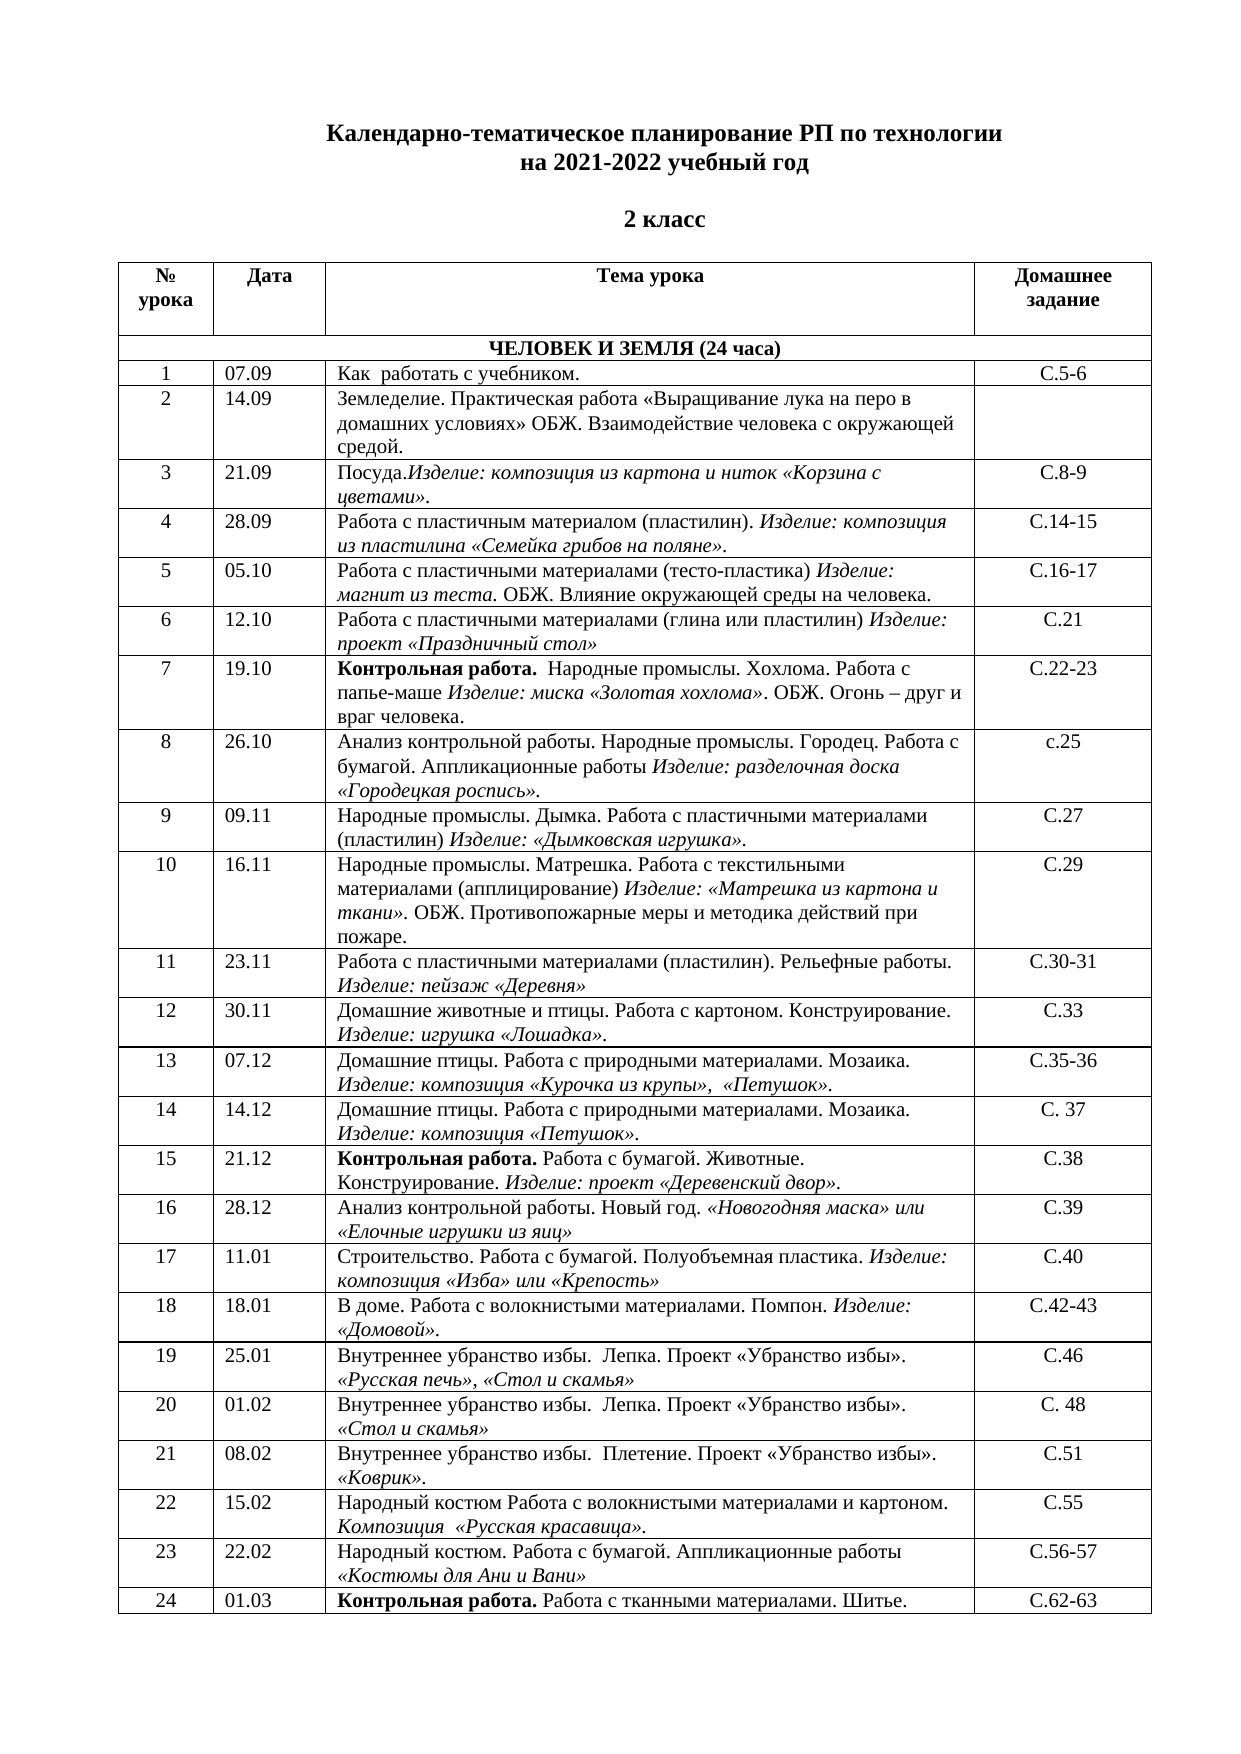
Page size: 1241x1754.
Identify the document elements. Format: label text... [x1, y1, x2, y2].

table_cell Работа с пластичными материалами (пластилин). Рельефные работы. Изделие: пейзаж «Деревня» [326, 949, 974, 997]
table_cell Внутреннее убранство избы. Лепка. Проект «Убранство избы». «Русская печь», «Стол и скамья» [326, 1343, 974, 1391]
table_cell 15.02 [214, 1490, 325, 1538]
table_cell Анализ контрольной работы. Народные промыслы. Городец. Работа с бумагой. Аппликационные работы Изделие: разделочная доска «Городецкая роспись». [326, 730, 974, 802]
table_cell С.42-43 [975, 1293, 1151, 1341]
table_cell 07.12 [214, 1048, 325, 1096]
table_cell 14 [119, 1097, 213, 1145]
table_cell [975, 386, 1151, 458]
table_cell 11 [119, 949, 213, 997]
table_header № урока [119, 263, 213, 335]
table_cell 10 [119, 852, 213, 948]
table_cell Работа с пластичными материалами (глина или пластилин) Изделие: проект «Праздничный стол» [326, 607, 974, 655]
table_cell 4 [119, 509, 213, 557]
table_cell 21.12 [214, 1146, 325, 1194]
table_cell Контрольная работа. Работа с бумагой. Животные. Конструирование. Изделие: проект «Деревенский двор». [326, 1146, 974, 1194]
table_cell с.25 [975, 730, 1151, 802]
table_cell С.14-15 [975, 509, 1151, 557]
table_cell С.22-23 [975, 656, 1151, 728]
table_cell 23 [119, 1539, 213, 1587]
table_cell С.38 [975, 1146, 1151, 1194]
table_cell Земледелие. Практическая работа «Выращивание лука на перо в домашних условиях» ОБЖ. Взаимодействие человека с окружающей средой. [326, 386, 974, 458]
table_cell 22 [119, 1490, 213, 1538]
table_cell Домашние животные и птицы. Работа с картоном. Конструирование. Изделие: игрушка «Лошадка». [326, 998, 974, 1046]
table_cell 22.02 [214, 1539, 325, 1587]
table_cell 15 [119, 1146, 213, 1194]
table_cell С.56-57 [975, 1539, 1151, 1587]
table_cell 12 [119, 998, 213, 1046]
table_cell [326, 1588, 974, 1612]
table_cell С.46 [975, 1343, 1151, 1391]
table_header Дата [214, 263, 325, 335]
table_cell Контрольная работа. Народные промыслы. Хохлома. Работа с папье-маше Изделие: миска «Золотая хохлома». ОБЖ. Огонь – друг и враг человека. [326, 656, 974, 728]
table_cell 25.01 [214, 1343, 325, 1391]
table_cell С.40 [975, 1244, 1151, 1292]
table_cell 18.01 [214, 1293, 325, 1341]
table_cell 01.02 [214, 1392, 325, 1440]
table_cell Анализ контрольной работы. Новый год. «Новогодняя маска» или «Елочные игрушки из яиц» [326, 1195, 974, 1243]
table_cell 30.11 [214, 998, 325, 1046]
table_cell В доме. Работа с волокнистыми материалами. Помпон. Изделие: «Домовой». [326, 1293, 974, 1341]
table_cell 08.02 [214, 1441, 325, 1489]
table_cell 11.01 [214, 1244, 325, 1292]
table_cell 3 [119, 460, 213, 508]
table_cell 20 [119, 1392, 213, 1440]
table_cell С.55 [975, 1490, 1151, 1538]
table_cell С.51 [975, 1441, 1151, 1489]
text 2 класс [177, 204, 1152, 233]
table_cell Народные промыслы. Дымка. Работа с пластичными материалами (пластилин) Изделие: «Дымковская игрушка». [326, 803, 974, 851]
table_cell С.33 [975, 998, 1151, 1046]
table_cell 9 [119, 803, 213, 851]
table_cell 17 [119, 1244, 213, 1292]
table_cell Работа с пластичным материалом (пластилин). Изделие: композиция из пластилина «Семейка грибов на поляне». [326, 509, 974, 557]
table_cell Внутреннее убранство избы. Плетение. Проект «Убранство избы». «Коврик». [326, 1441, 974, 1489]
table_cell Народный костюм Работа с волокнистыми материалами и картоном. Композиция «Русская красавица». [326, 1490, 974, 1538]
table_cell 2 [119, 386, 213, 458]
table_cell 16.11 [214, 852, 325, 948]
table_cell Как работать с учебником. [326, 361, 974, 385]
table_cell 16 [119, 1195, 213, 1243]
table_cell 21.09 [214, 460, 325, 508]
table_cell 14.12 [214, 1097, 325, 1145]
table_cell 26.10 [214, 730, 325, 802]
table_cell С.30-31 [975, 949, 1151, 997]
table_cell С.35-36 [975, 1048, 1151, 1096]
table_cell С. 37 [975, 1097, 1151, 1145]
table_cell Домашние птицы. Работа с природными материалами. Мозаика. Изделие: композиция «Петушок». [326, 1097, 974, 1145]
table_header Домашнее задание [975, 263, 1151, 335]
table_cell 19 [119, 1343, 213, 1391]
table_cell С.8-9 [975, 460, 1151, 508]
table_cell 7 [119, 656, 213, 728]
text на 2021-2022 учебный год [177, 147, 1152, 176]
table_cell 28.09 [214, 509, 325, 557]
table_cell Домашние птицы. Работа с природными материалами. Мозаика. Изделие: композиция «Курочка из крупы», «Петушок». [326, 1048, 974, 1096]
table_cell 14.09 [214, 386, 325, 458]
table_cell 13 [119, 1048, 213, 1096]
table_cell ЧЕЛОВЕК И ЗЕМЛЯ (24 часа) [119, 336, 1151, 360]
table_cell 23.11 [214, 949, 325, 997]
table_cell 18 [119, 1293, 213, 1341]
table_cell Работа с пластичными материалами (тесто-пластика) Изделие: магнит из теста. ОБЖ. Влияние окружающей среды на человека. [326, 558, 974, 606]
table_cell 1 [119, 361, 213, 385]
table_cell 09.11 [214, 803, 325, 851]
table_cell 07.09 [214, 361, 325, 385]
table_cell 28.12 [214, 1195, 325, 1243]
table_cell 05.10 [214, 558, 325, 606]
table_cell 12.10 [214, 607, 325, 655]
table_cell 6 [119, 607, 213, 655]
table_cell С.5-6 [975, 361, 1151, 385]
table_header Тема урока [326, 263, 974, 335]
table_cell 24 [119, 1588, 213, 1612]
table_cell Народный костюм. Работа с бумагой. Аппликационные работы «Костюмы для Ани и Вани» [326, 1539, 974, 1587]
table_cell С.16-17 [975, 558, 1151, 606]
table_cell Народные промыслы. Матрешка. Работа с текстильными материалами (апплицирование) Изделие: «Матрешка из картона и ткани». ОБЖ. Противопожарные меры и методика действий при пожаре. [326, 852, 974, 948]
text Календарно-тематическое планирование РП по технологии [177, 118, 1152, 147]
table_cell 5 [119, 558, 213, 606]
table_cell С.62-63 [975, 1588, 1151, 1612]
table_cell С.29 [975, 852, 1151, 948]
table_cell 8 [119, 730, 213, 802]
table_cell С.39 [975, 1195, 1151, 1243]
table_cell 21 [119, 1441, 213, 1489]
table_cell 19.10 [214, 656, 325, 728]
table_cell С.21 [975, 607, 1151, 655]
table_cell С. 48 [975, 1392, 1151, 1440]
table_cell Посуда.Изделие: композиция из картона и ниток «Корзина с цветами». [326, 460, 974, 508]
table_cell С.27 [975, 803, 1151, 851]
table_cell Внутреннее убранство избы. Лепка. Проект «Убранство избы». «Стол и скамья» [326, 1392, 974, 1440]
table_cell 01.03 [214, 1588, 325, 1612]
table_cell Строительство. Работа с бумагой. Полуобъемная пластика. Изделие: композиция «Изба» или «Крепость» [326, 1244, 974, 1292]
